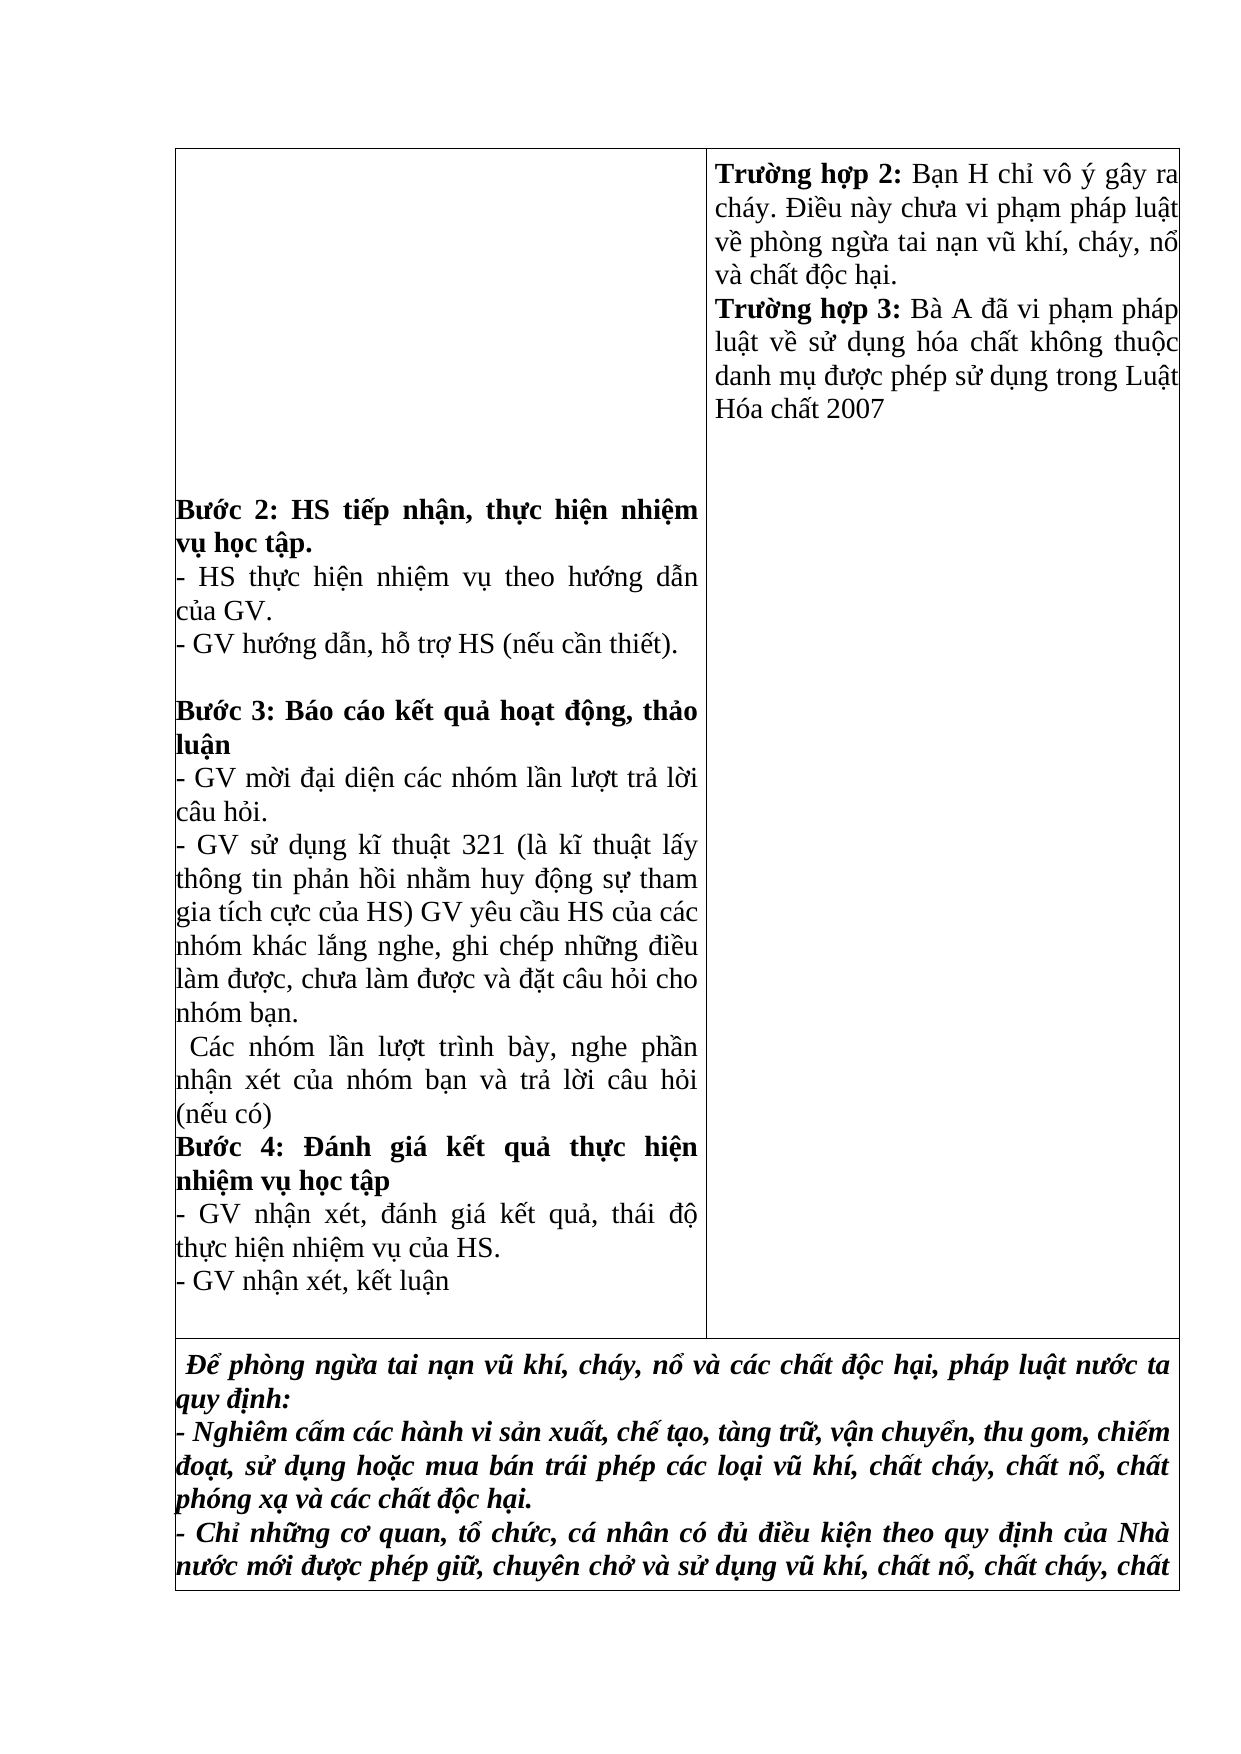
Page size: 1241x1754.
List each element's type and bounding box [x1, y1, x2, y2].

table_cell [176, 149, 706, 1338]
table_cell [707, 149, 1179, 1338]
table_cell [176, 1339, 1179, 1590]
